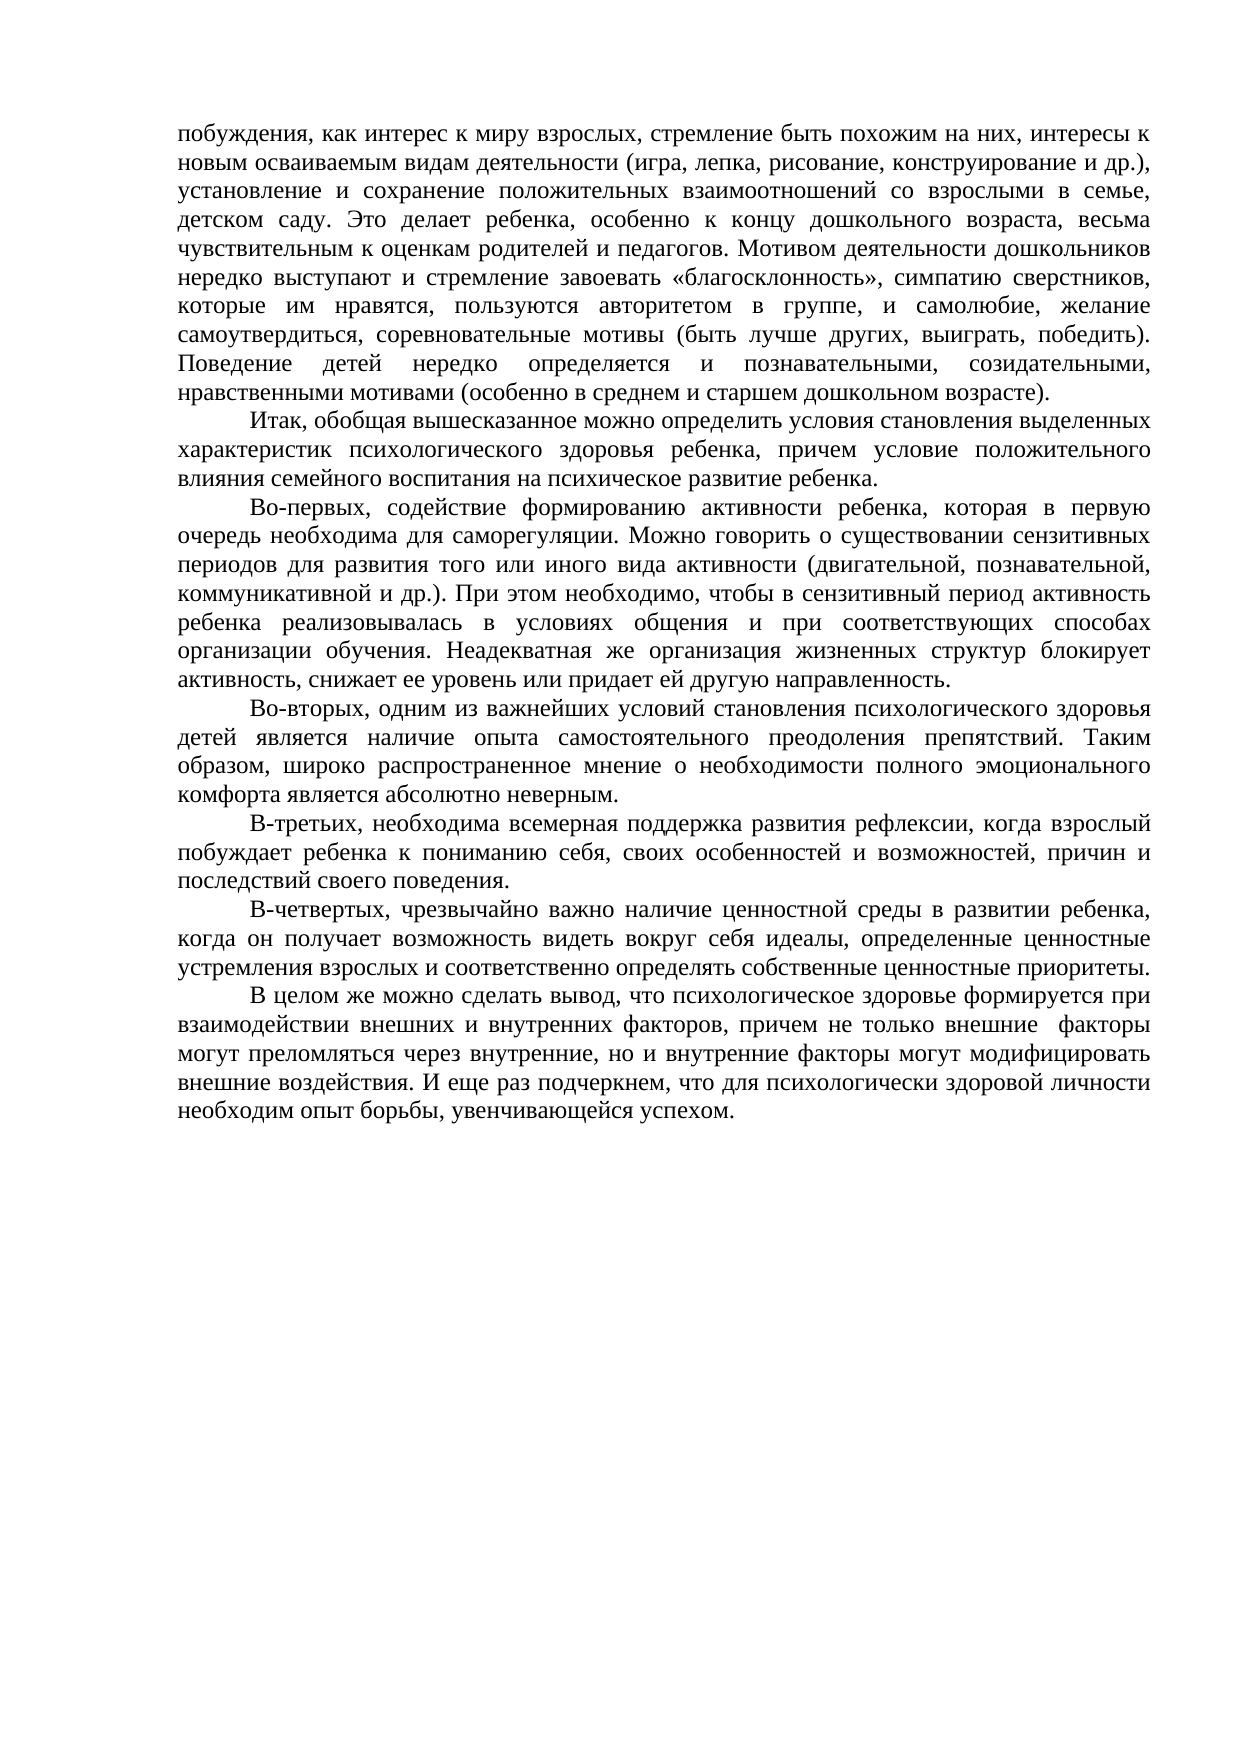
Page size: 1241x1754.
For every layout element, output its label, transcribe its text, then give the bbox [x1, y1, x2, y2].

text Итак, обобщая вышесказанное можно определить условия становления выделенных характеристик психологического здоровья ребенка, причем условие положительного влияния семейного воспитания на психическое развитие ребенка. [177, 406, 1152, 492]
text В целом же можно сделать вывод, что психологическое здоровье формируется при взаимодействии внешних и внутренних факторов, причем не только внешние факторы могут преломляться через внутренние, но и внутренние факторы могут модифицировать внешние воздействия. И еще раз подчеркнем, что для психологически здоровой личности необходим опыт борьбы, увенчивающейся успехом. [177, 981, 1152, 1124]
text В-четвертых, чрезвычайно важно наличие ценностной среды в развитии ребенка, когда он получает возможность видеть вокруг себя идеалы, определенные ценностные устремления взрослых и соответственно определять собственные ценностные приоритеты. [177, 894, 1152, 981]
text В-третьих, необходима всемерная поддержка развития рефлексии, когда взрослый побуждает ребенка к пониманию себя, своих особенностей и возможностей, причин и последствий своего поведения. [177, 808, 1152, 894]
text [177, 118, 1152, 406]
text Во-вторых, одним из важнейших условий становления психологического здоровья детей является наличие опыта самостоятельного преодоления препятствий. Таким образом, широко распространенное мнение о необходимости полного эмоционального комфорта является абсолютно неверным. [177, 693, 1152, 808]
text Во-первых, содействие формированию активности ребенка, которая в первую очередь необходима для саморегуляции. Можно говорить о существовании сензитивных периодов для развития того или иного вида активности (двигательной, познавательной, коммуникативной и др.). При этом необходимо, чтобы в сензитивный период активность ребенка реализовывалась в условиях общения и при соответствующих способах организации обучения. Неадекватная же организация жизненных структур блокирует активность, снижает ее уровень или придает ей другую направленность. [177, 492, 1152, 693]
